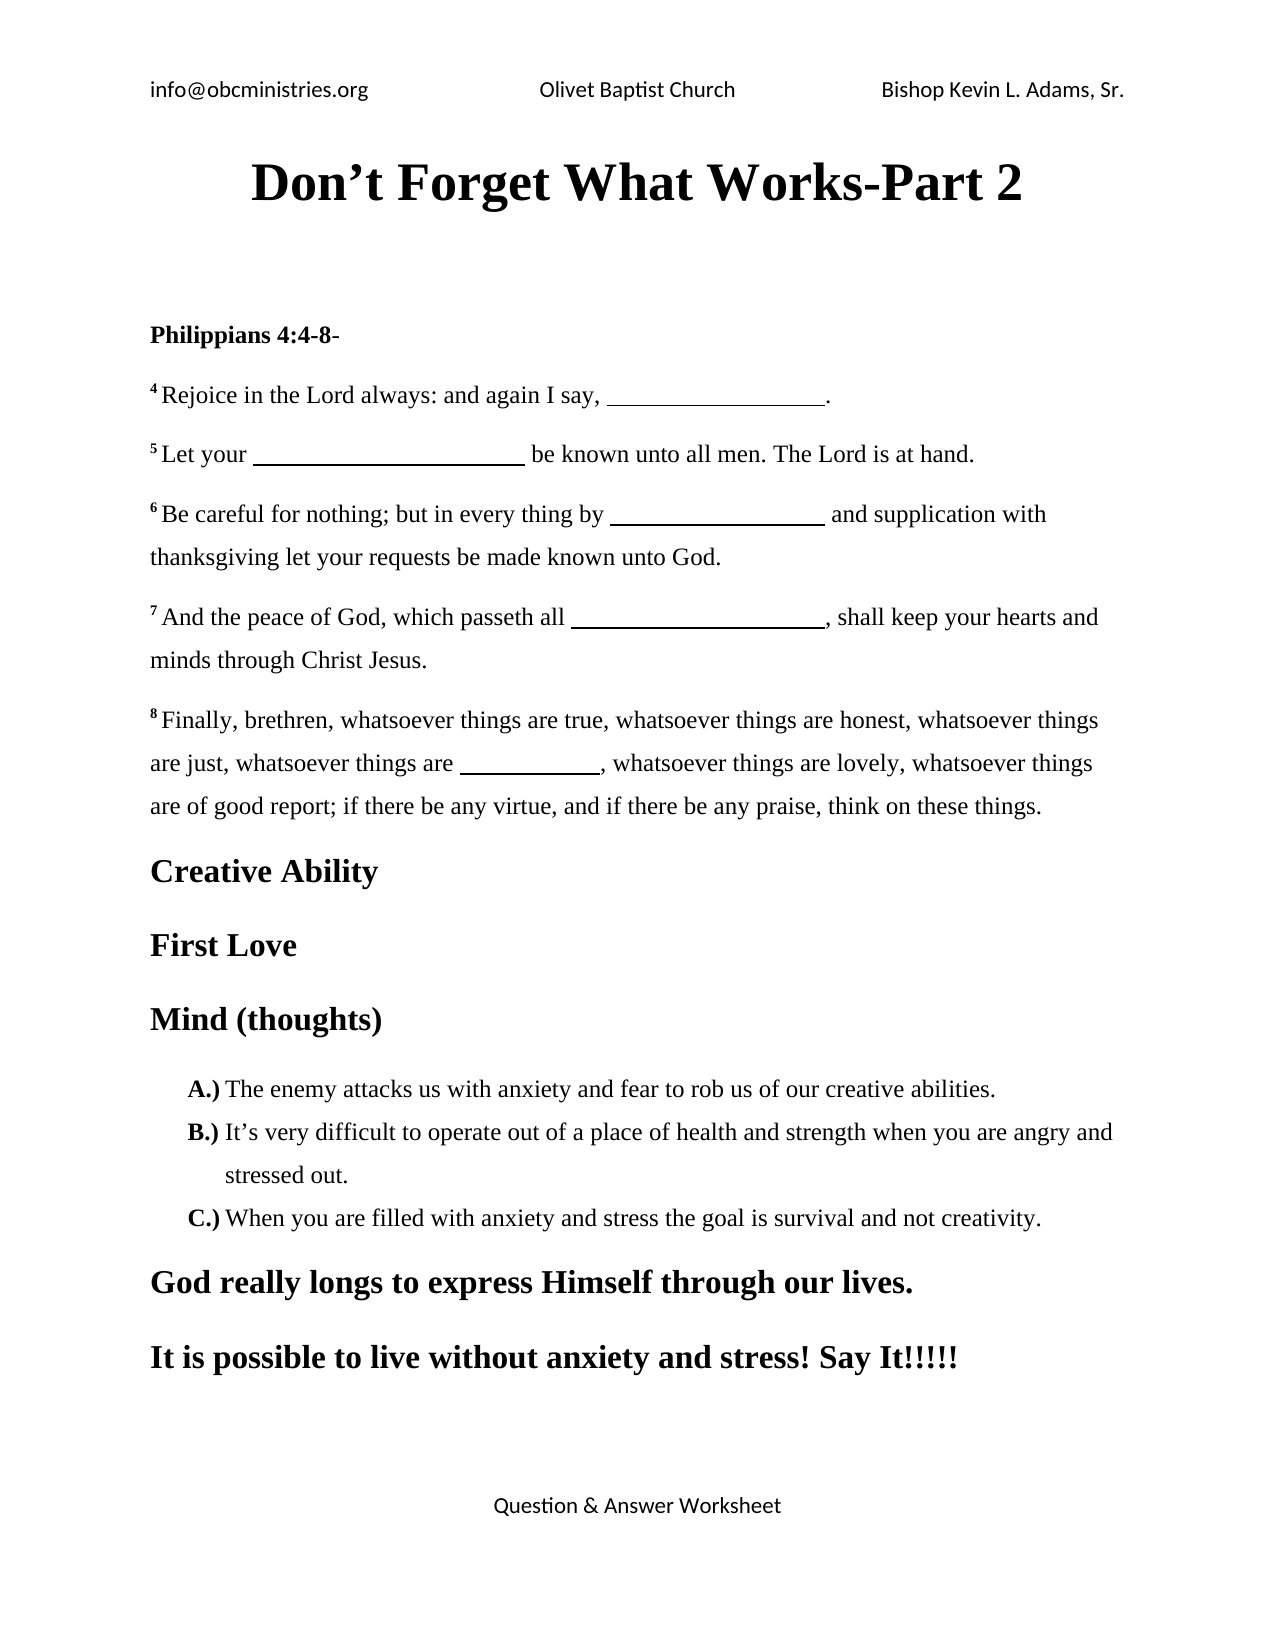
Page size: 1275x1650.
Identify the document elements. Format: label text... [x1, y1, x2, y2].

list It’s very difficult to operate out of a place of health and strength when you are angry and stressed out. [187, 1117, 1125, 1189]
text Philippians 4:4-8- [150, 320, 1125, 349]
text Creative Ability [150, 851, 1125, 889]
text First Love [150, 925, 1125, 964]
text God really longs to express Himself through our lives. [150, 1263, 1125, 1301]
list When you are filled with anxiety and stress the goal is survival and not creativity. [187, 1203, 1125, 1232]
text Mind (thoughts) [150, 999, 1125, 1038]
text 7 And the peace of God, which passeth all , shall keep your hearts and minds through Christ Jesus. [150, 602, 1125, 674]
text 4 Rejoice in the Lord always: and again I say, . [150, 380, 1125, 408]
text Don’t Forget What Works-Part 2 [150, 150, 1125, 212]
text 8 Finally, brethren, whatsoever things are true, whatsoever things are honest, whatsoever things are just, whatsoever things are , whatsoever things are lovely, whatsoever things are of good report; if there be any virtue, and if there be any praise, think on these things. [150, 705, 1125, 820]
text 6 Be careful for nothing; but in every thing by and supplication with thanksgiving let your requests be made known unto God. [150, 499, 1125, 571]
text 5 Let your be known unto all men. The Lord is at hand. [150, 439, 1125, 468]
text It is possible to live without anxiety and stress! Say It!!!!! [150, 1337, 1125, 1375]
list The enemy attacks us with anxiety and fear to rob us of our creative abilities. [187, 1074, 1125, 1102]
